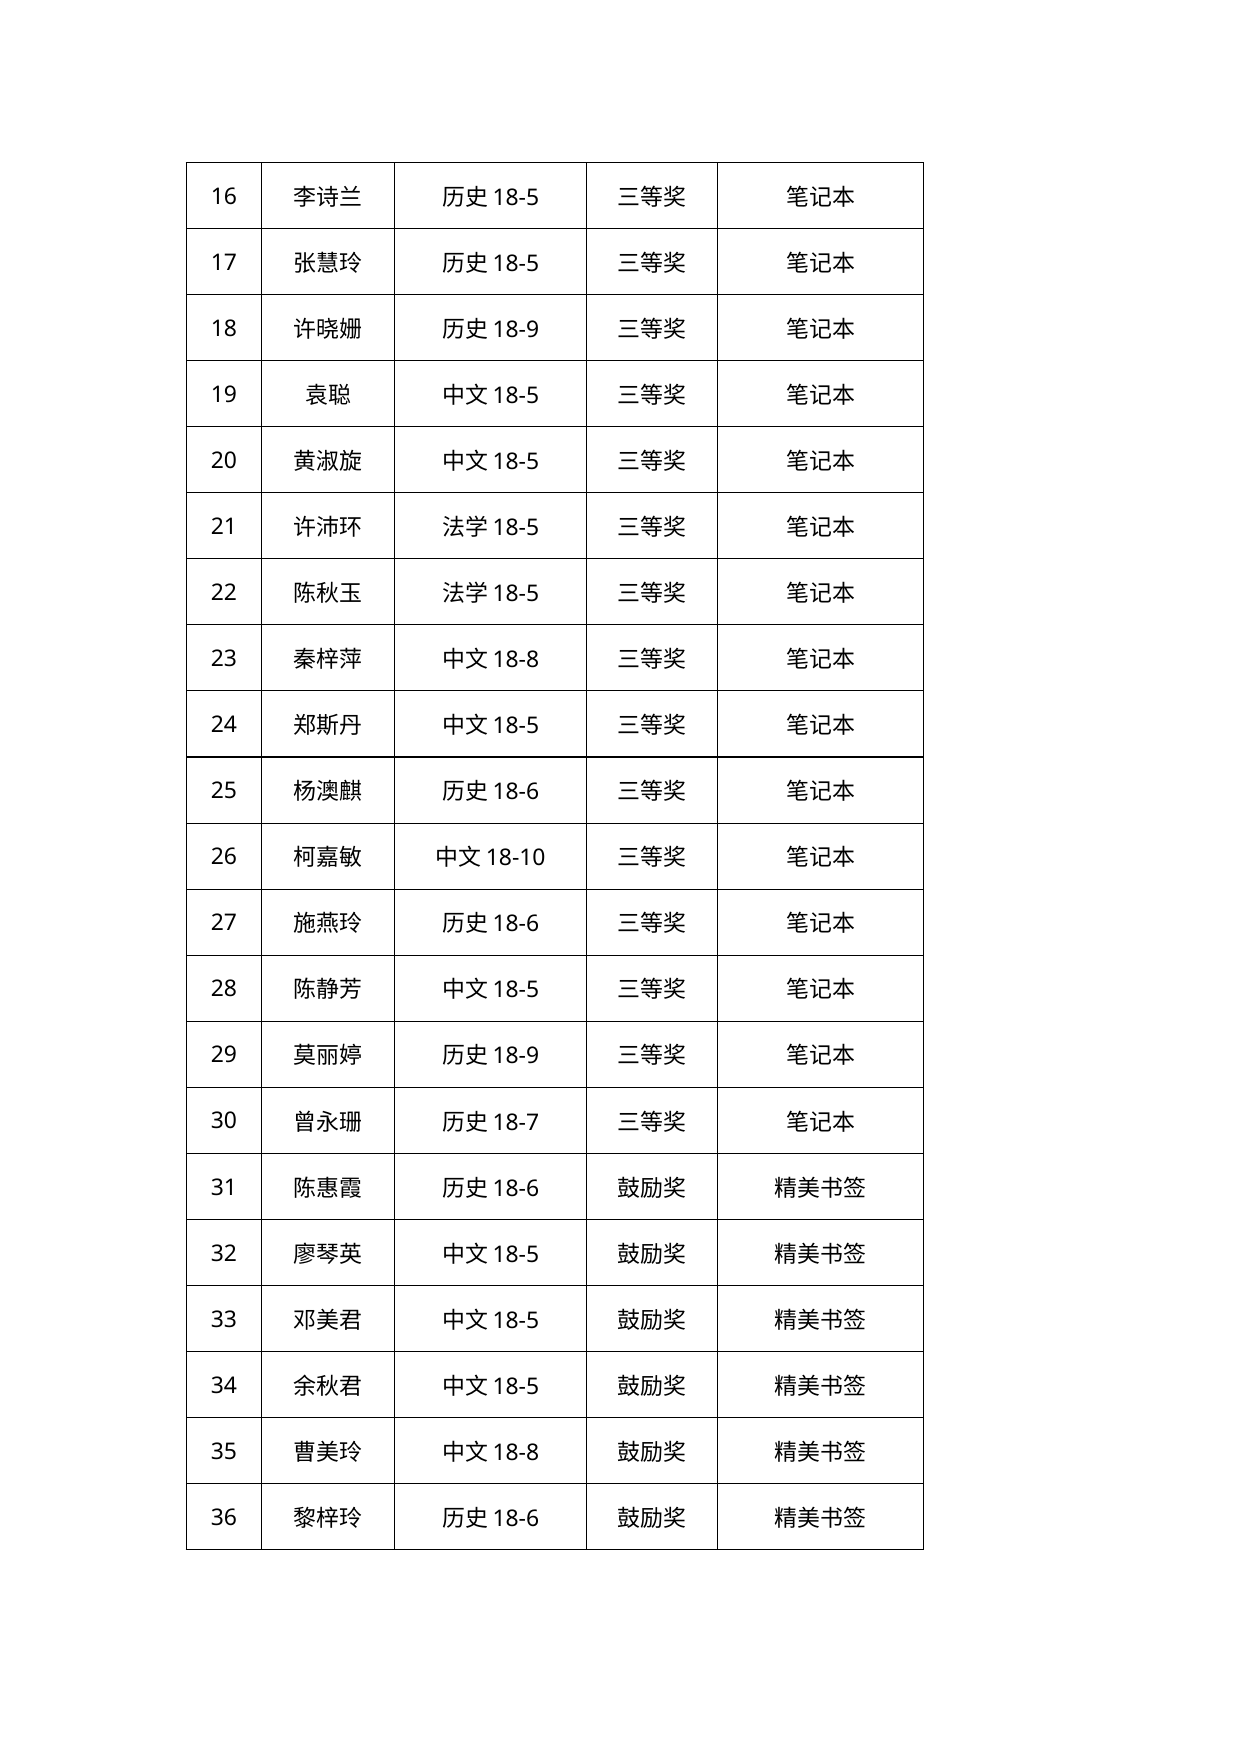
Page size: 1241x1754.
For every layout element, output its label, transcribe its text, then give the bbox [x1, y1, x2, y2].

table_cell 笔记本 [718, 691, 923, 756]
table_cell 法学18-5 [395, 559, 586, 624]
table_cell 袁聪 [262, 361, 394, 426]
table_cell 三等奖 [587, 691, 717, 756]
table_cell 许晓姗 [262, 295, 394, 360]
table_cell 余秋君 [262, 1352, 394, 1417]
table_cell 中文18-10 [395, 824, 586, 888]
table_cell 黎梓玲 [262, 1484, 394, 1549]
table_cell 20 [187, 427, 261, 492]
table_cell 精美书签 [718, 1352, 923, 1417]
table_cell 笔记本 [718, 758, 923, 822]
table_cell 三等奖 [587, 890, 717, 954]
table_cell 中文18-5 [395, 956, 586, 1021]
table_cell 27 [187, 890, 261, 954]
table_cell 33 [187, 1286, 261, 1351]
table_cell 笔记本 [718, 890, 923, 954]
table_cell 三等奖 [587, 956, 717, 1021]
table_cell 中文18-8 [395, 1418, 586, 1483]
table_cell 廖琴英 [262, 1220, 394, 1285]
table_cell 鼓励奖 [587, 1154, 717, 1219]
table_cell 许沛环 [262, 493, 394, 558]
table_cell 笔记本 [718, 493, 923, 558]
table_cell 笔记本 [718, 1022, 923, 1087]
table_cell 17 [187, 229, 261, 294]
table_cell 30 [187, 1088, 261, 1153]
table_cell 笔记本 [718, 229, 923, 294]
table_cell 历史18-5 [395, 229, 586, 294]
table_cell 柯嘉敏 [262, 824, 394, 888]
table_cell 笔记本 [718, 1088, 923, 1153]
table_cell 三等奖 [587, 229, 717, 294]
table_cell 鼓励奖 [587, 1220, 717, 1285]
table_cell 三等奖 [587, 758, 717, 822]
table_cell 三等奖 [587, 295, 717, 360]
table_cell 历史18-6 [395, 1154, 586, 1219]
table_cell 张慧玲 [262, 229, 394, 294]
table_cell 黄淑旋 [262, 427, 394, 492]
table_cell 笔记本 [718, 295, 923, 360]
table_cell 鼓励奖 [587, 1484, 717, 1549]
table_cell 施燕玲 [262, 890, 394, 954]
table_cell 莫丽婷 [262, 1022, 394, 1087]
table_cell 秦梓萍 [262, 625, 394, 690]
table_cell 邓美君 [262, 1286, 394, 1351]
table_cell 三等奖 [587, 1022, 717, 1087]
table_cell 陈静芳 [262, 956, 394, 1021]
table_cell 精美书签 [718, 1220, 923, 1285]
table_cell 杨澳麒 [262, 758, 394, 822]
table_cell 精美书签 [718, 1286, 923, 1351]
table_cell 19 [187, 361, 261, 426]
table_cell 陈秋玉 [262, 559, 394, 624]
table_cell 25 [187, 758, 261, 822]
table_cell 法学18-5 [395, 493, 586, 558]
table_cell 中文18-5 [395, 361, 586, 426]
table_cell 历史18-9 [395, 1022, 586, 1087]
table_cell 中文18-5 [395, 1352, 586, 1417]
table_cell 三等奖 [587, 493, 717, 558]
table_cell 历史18-6 [395, 1484, 586, 1549]
table_cell 精美书签 [718, 1154, 923, 1219]
table_cell 中文18-5 [395, 691, 586, 756]
table_cell 28 [187, 956, 261, 1021]
table_cell 三等奖 [587, 1088, 717, 1153]
table_cell 笔记本 [718, 559, 923, 624]
table_cell 历史18-6 [395, 758, 586, 822]
table_cell 24 [187, 691, 261, 756]
table_cell 历史18-5 [395, 163, 586, 228]
table_cell 笔记本 [718, 824, 923, 888]
table_cell 中文18-8 [395, 625, 586, 690]
table_cell 中文18-5 [395, 427, 586, 492]
table_cell 陈惠霞 [262, 1154, 394, 1219]
table_cell 三等奖 [587, 427, 717, 492]
table_cell 笔记本 [718, 427, 923, 492]
table_cell 鼓励奖 [587, 1352, 717, 1417]
table_cell 34 [187, 1352, 261, 1417]
table_cell 35 [187, 1418, 261, 1483]
table_cell 李诗兰 [262, 163, 394, 228]
table_cell 曾永珊 [262, 1088, 394, 1153]
table_cell 三等奖 [587, 163, 717, 228]
table_cell 三等奖 [587, 559, 717, 624]
table_cell 笔记本 [718, 361, 923, 426]
table_cell 鼓励奖 [587, 1286, 717, 1351]
table_cell 32 [187, 1220, 261, 1285]
table_cell 31 [187, 1154, 261, 1219]
table_cell 三等奖 [587, 625, 717, 690]
table_cell 中文18-5 [395, 1286, 586, 1351]
table_cell 三等奖 [587, 824, 717, 888]
table_cell 精美书签 [718, 1418, 923, 1483]
table_cell 历史18-9 [395, 295, 586, 360]
table_cell 三等奖 [587, 361, 717, 426]
table_cell 笔记本 [718, 163, 923, 228]
table_cell 26 [187, 824, 261, 888]
table_cell 中文18-5 [395, 1220, 586, 1285]
table_cell 鼓励奖 [587, 1418, 717, 1483]
table_cell 29 [187, 1022, 261, 1087]
table_cell 16 [187, 163, 261, 228]
table_cell 历史18-6 [395, 890, 586, 954]
table_cell 23 [187, 625, 261, 690]
table_cell 笔记本 [718, 956, 923, 1021]
table_cell 笔记本 [718, 625, 923, 690]
table_cell 18 [187, 295, 261, 360]
table_cell 历史18-7 [395, 1088, 586, 1153]
table_cell 曹美玲 [262, 1418, 394, 1483]
table_cell 郑斯丹 [262, 691, 394, 756]
table_cell 36 [187, 1484, 261, 1549]
table_cell 精美书签 [718, 1484, 923, 1549]
table_cell 22 [187, 559, 261, 624]
table_cell 21 [187, 493, 261, 558]
